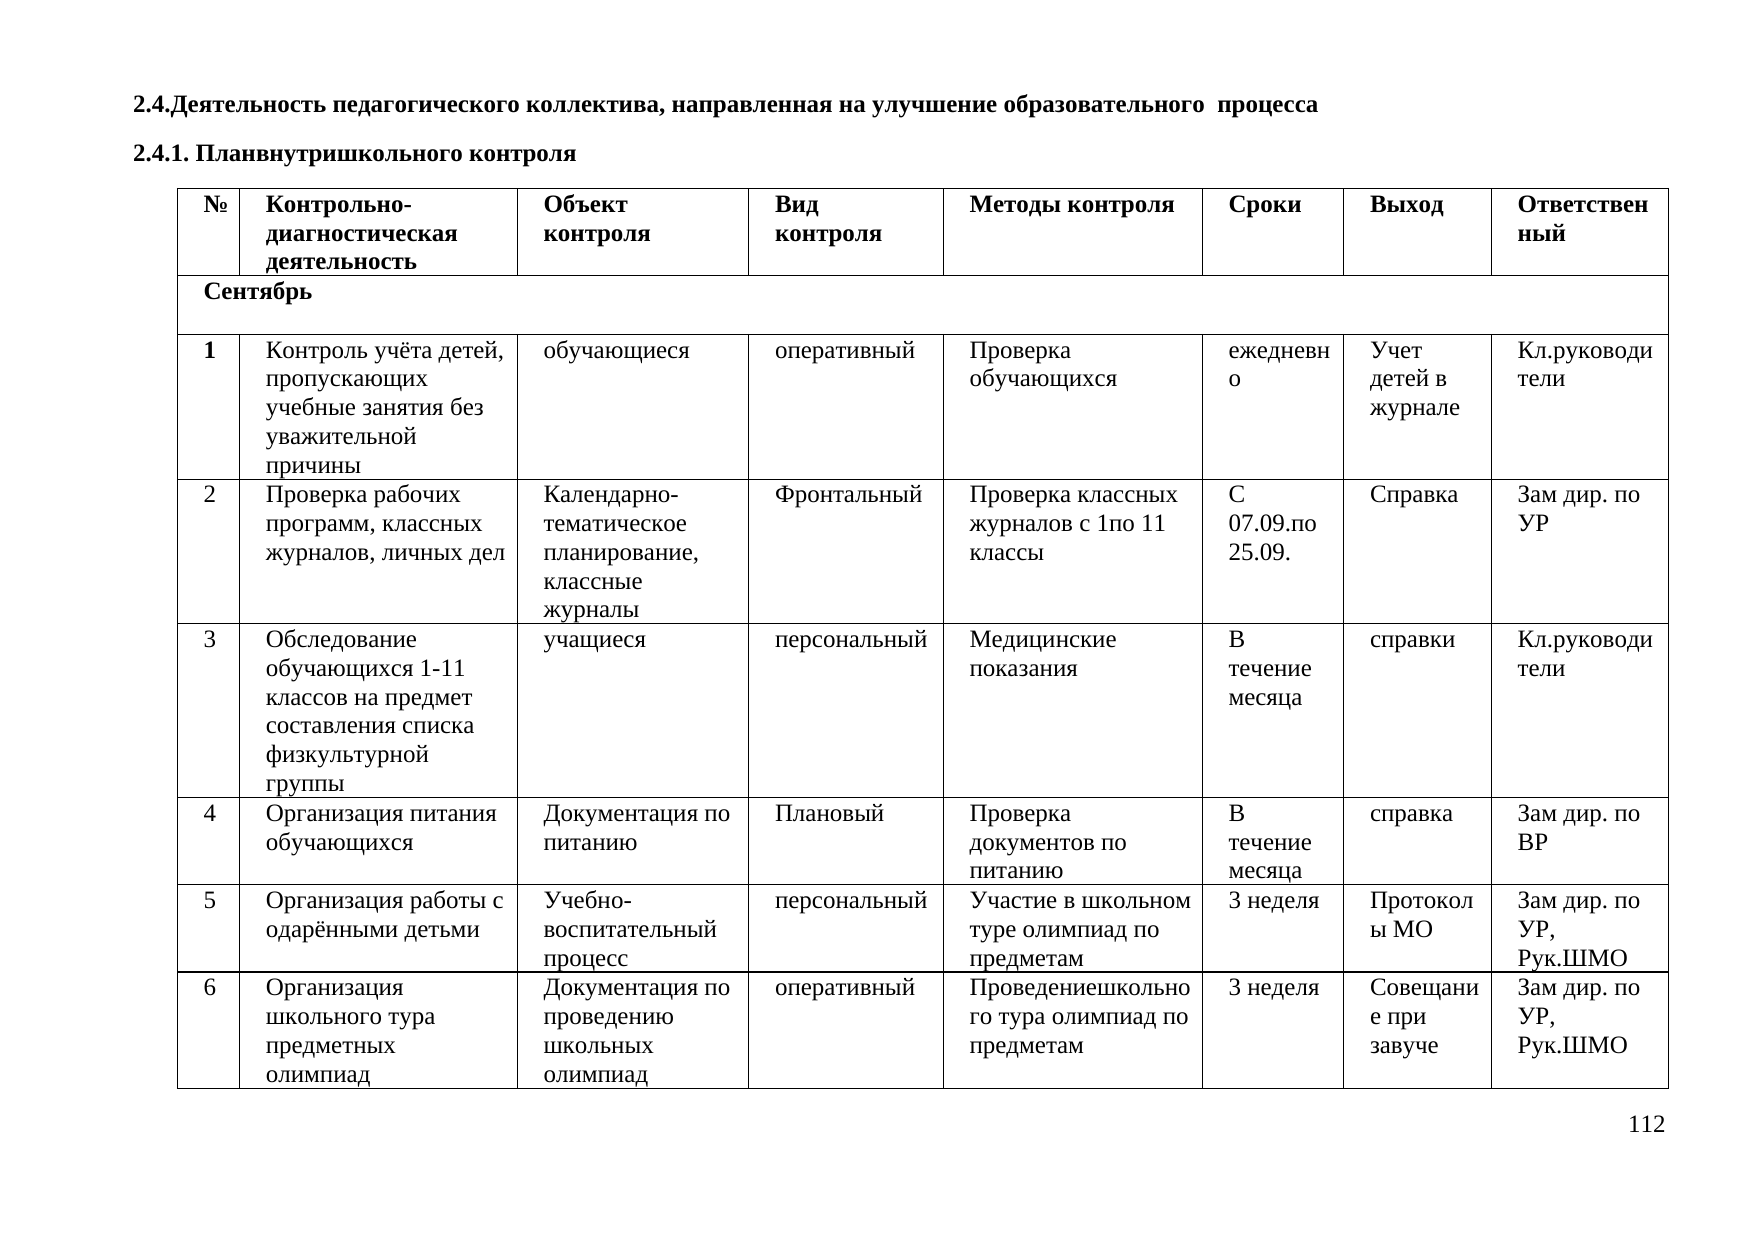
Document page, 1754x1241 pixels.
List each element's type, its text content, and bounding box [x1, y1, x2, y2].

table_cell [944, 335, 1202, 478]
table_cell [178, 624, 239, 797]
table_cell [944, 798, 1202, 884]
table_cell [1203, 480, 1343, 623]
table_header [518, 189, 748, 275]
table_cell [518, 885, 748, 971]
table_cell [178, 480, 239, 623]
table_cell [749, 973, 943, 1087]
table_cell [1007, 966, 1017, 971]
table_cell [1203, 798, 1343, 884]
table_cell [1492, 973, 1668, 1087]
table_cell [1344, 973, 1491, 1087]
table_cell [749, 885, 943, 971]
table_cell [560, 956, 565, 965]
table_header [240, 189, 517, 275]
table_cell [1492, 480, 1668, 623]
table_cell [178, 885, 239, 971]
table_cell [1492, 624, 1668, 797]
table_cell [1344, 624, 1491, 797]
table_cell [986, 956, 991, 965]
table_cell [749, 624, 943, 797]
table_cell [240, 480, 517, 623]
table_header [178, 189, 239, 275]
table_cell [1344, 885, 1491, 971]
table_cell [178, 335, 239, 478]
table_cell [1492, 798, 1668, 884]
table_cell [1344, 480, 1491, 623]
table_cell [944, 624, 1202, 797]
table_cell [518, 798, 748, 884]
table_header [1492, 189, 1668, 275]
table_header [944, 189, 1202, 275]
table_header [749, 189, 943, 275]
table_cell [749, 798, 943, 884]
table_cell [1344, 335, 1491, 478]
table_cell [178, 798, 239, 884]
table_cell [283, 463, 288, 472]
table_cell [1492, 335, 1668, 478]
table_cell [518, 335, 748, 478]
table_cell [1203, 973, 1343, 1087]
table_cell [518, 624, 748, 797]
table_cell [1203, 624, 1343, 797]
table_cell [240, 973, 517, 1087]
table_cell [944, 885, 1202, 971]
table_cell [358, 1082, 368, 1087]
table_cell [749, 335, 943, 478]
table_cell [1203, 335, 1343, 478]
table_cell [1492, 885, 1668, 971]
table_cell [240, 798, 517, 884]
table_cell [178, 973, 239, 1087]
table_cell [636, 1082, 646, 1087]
text 2.4.Деятельность педагогического коллектива, направленная на улучшение образовательного процесса [133, 89, 1666, 117]
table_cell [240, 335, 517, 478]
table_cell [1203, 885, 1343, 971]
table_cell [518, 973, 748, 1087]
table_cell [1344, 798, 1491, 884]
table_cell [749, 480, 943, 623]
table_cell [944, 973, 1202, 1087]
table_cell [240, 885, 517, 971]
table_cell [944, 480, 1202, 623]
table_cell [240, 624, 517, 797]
text 2.4.1. Планвнутришкольного контроля [133, 138, 1666, 167]
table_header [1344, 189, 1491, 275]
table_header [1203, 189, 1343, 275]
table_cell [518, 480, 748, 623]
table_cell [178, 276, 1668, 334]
